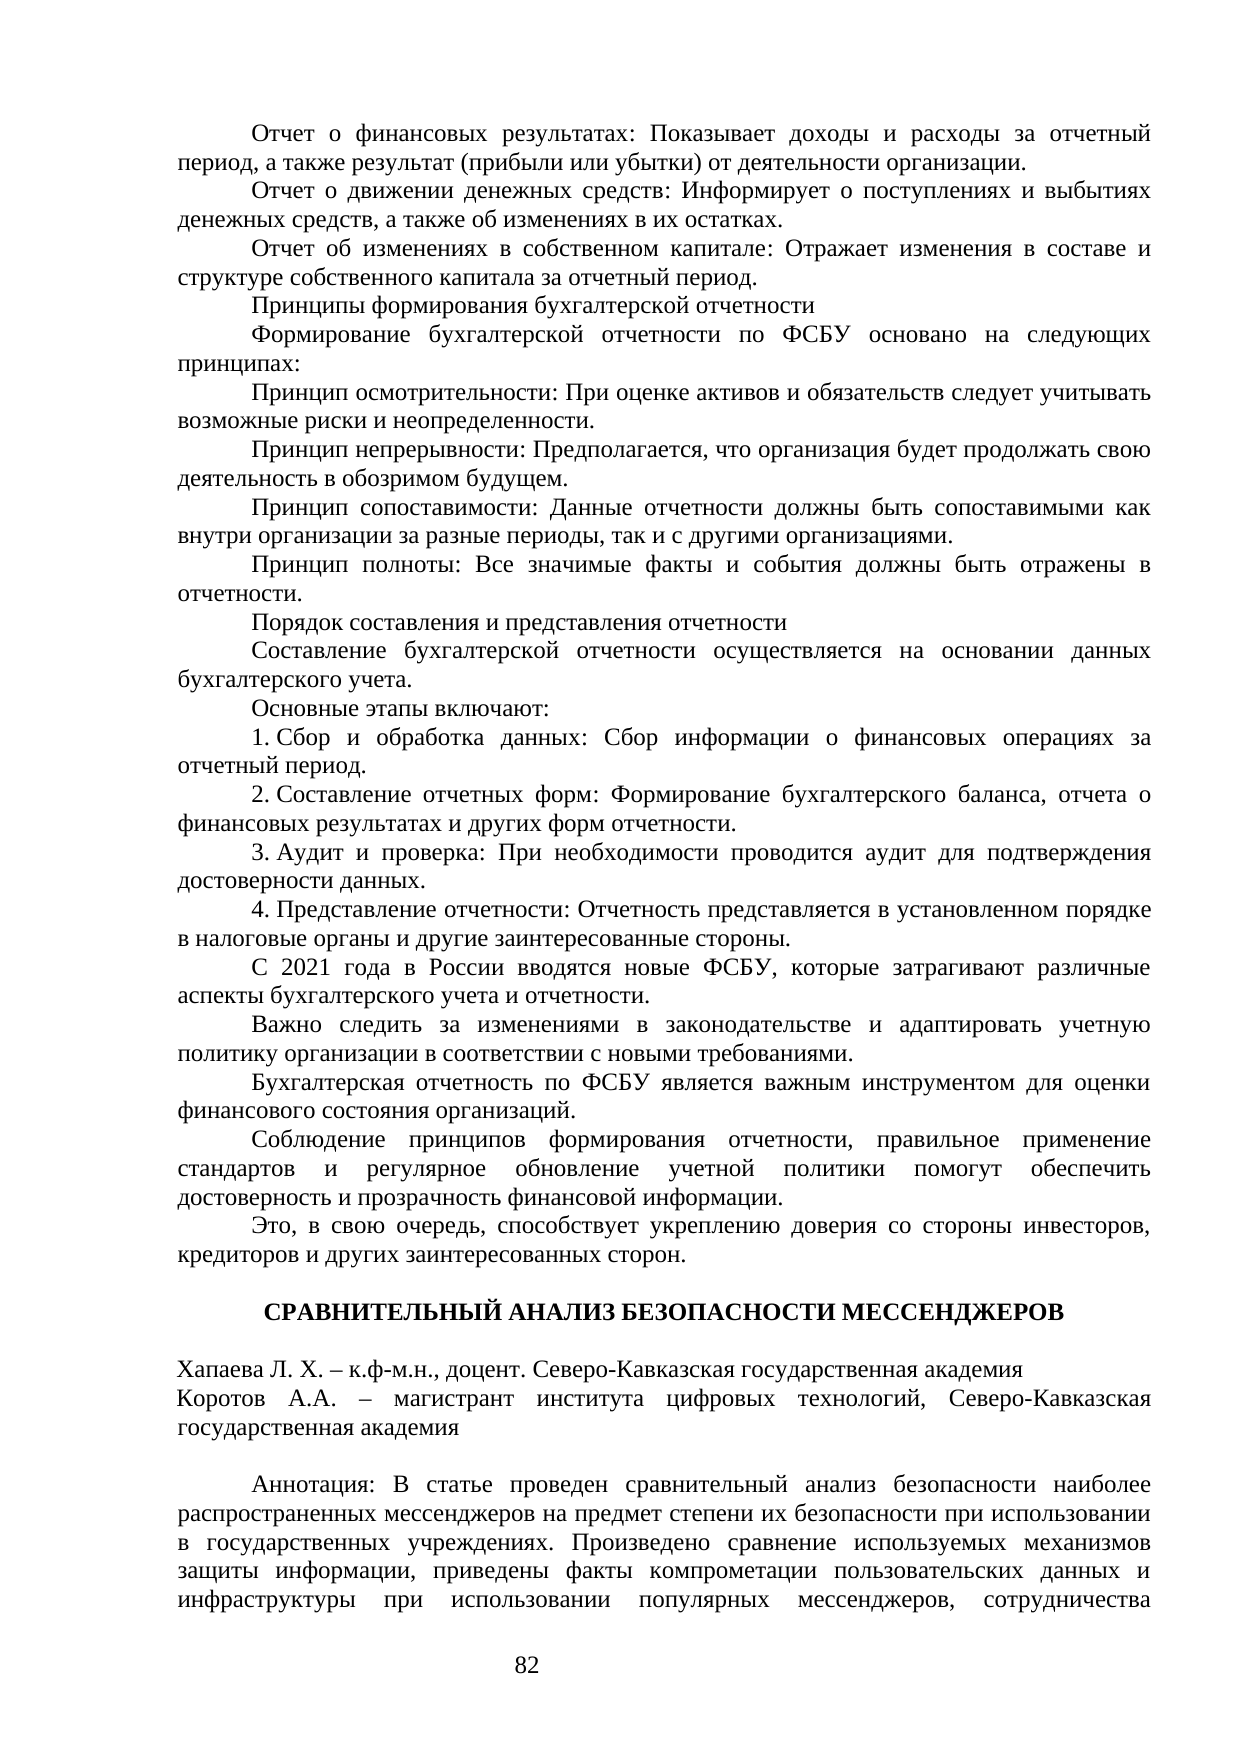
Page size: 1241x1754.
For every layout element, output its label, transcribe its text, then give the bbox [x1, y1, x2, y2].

text Основные этапы включают: [177, 693, 1152, 722]
text Составление бухгалтерской отчетности осуществляется на основании данных бухгалтерского учета. [177, 636, 1152, 693]
text СРАВНИТЕЛЬНЫЙ АНАЛИЗ БЕЗОПАСНОСТИ МЕССЕНДЖЕРОВ [176, 1297, 1152, 1326]
text 4. Представление отчетности: Отчетность представляется в установленном порядке в налоговые органы и другие заинтересованные стороны. [177, 894, 1152, 952]
text Отчет о финансовых результатах: Показывает доходы и расходы за отчетный период, а также результат (прибыли или убытки) от деятельности организации. [177, 118, 1152, 176]
text Отчет об изменениях в собственном капитале: Отражает изменения в составе и структуре собственного капитала за отчетный период. [177, 233, 1152, 291]
text 1. Сбор и обработка данных: Сбор информации о финансовых операциях за отчетный период. [177, 722, 1152, 779]
text Принцип полноты: Все значимые факты и события должны быть отражены в отчетности. [177, 549, 1152, 607]
text Соблюдение принципов формирования отчетности, правильное применение стандартов и регулярное обновление учетной политики помогут обеспечить достоверность и прозрачность финансовой информации. [177, 1124, 1152, 1211]
text Важно следить за изменениями в законодательстве и адаптировать учетную политику организации в соответствии с новыми требованиями. [177, 1009, 1152, 1067]
text Коротов А.А. – магистрант института цифровых технологий, Северо-Кавказская государственная академия [176, 1383, 1152, 1441]
text Порядок составления и представления отчетности [177, 607, 1152, 636]
text С 2021 года в России вводятся новые ФСБУ, которые затрагивают различные аспекты бухгалтерского учета и отчетности. [177, 952, 1152, 1009]
text Принцип осмотрительности: При оценке активов и обязательств следует учитывать возможные риски и неопределенности. [177, 377, 1152, 434]
text Принцип сопоставимости: Данные отчетности должны быть сопоставимыми как внутри организации за разные периоды, так и с другими организациями. [177, 492, 1152, 549]
text Бухгалтерская отчетность по ФСБУ является важным инструментом для оценки финансового состояния организаций. [177, 1067, 1152, 1124]
text Отчет о движении денежных средств: Информирует о поступлениях и выбытиях денежных средств, а также об изменениях в их остатках. [177, 176, 1152, 233]
text 2. Составление отчетных форм: Формирование бухгалтерского баланса, отчета о финансовых результатах и других форм отчетности. [177, 779, 1152, 837]
text Хапаева Л. Х. – к.ф-м.н., доцент. Северо-Кавказская государственная академия [176, 1354, 1152, 1383]
text Принципы формирования бухгалтерской отчетности [177, 291, 1152, 319]
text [177, 1469, 1152, 1613]
text Это, в свою очередь, способствует укреплению доверия со стороны инвесторов, кредиторов и других заинтересованных сторон. [177, 1211, 1152, 1268]
text Принцип непрерывности: Предполагается, что организация будет продолжать свою деятельность в обозримом будущем. [177, 434, 1152, 492]
text Формирование бухгалтерской отчетности по ФСБУ основано на следующих принципах: [177, 319, 1152, 377]
text 3. Аудит и проверка: При необходимости проводится аудит для подтверждения достоверности данных. [177, 837, 1152, 894]
